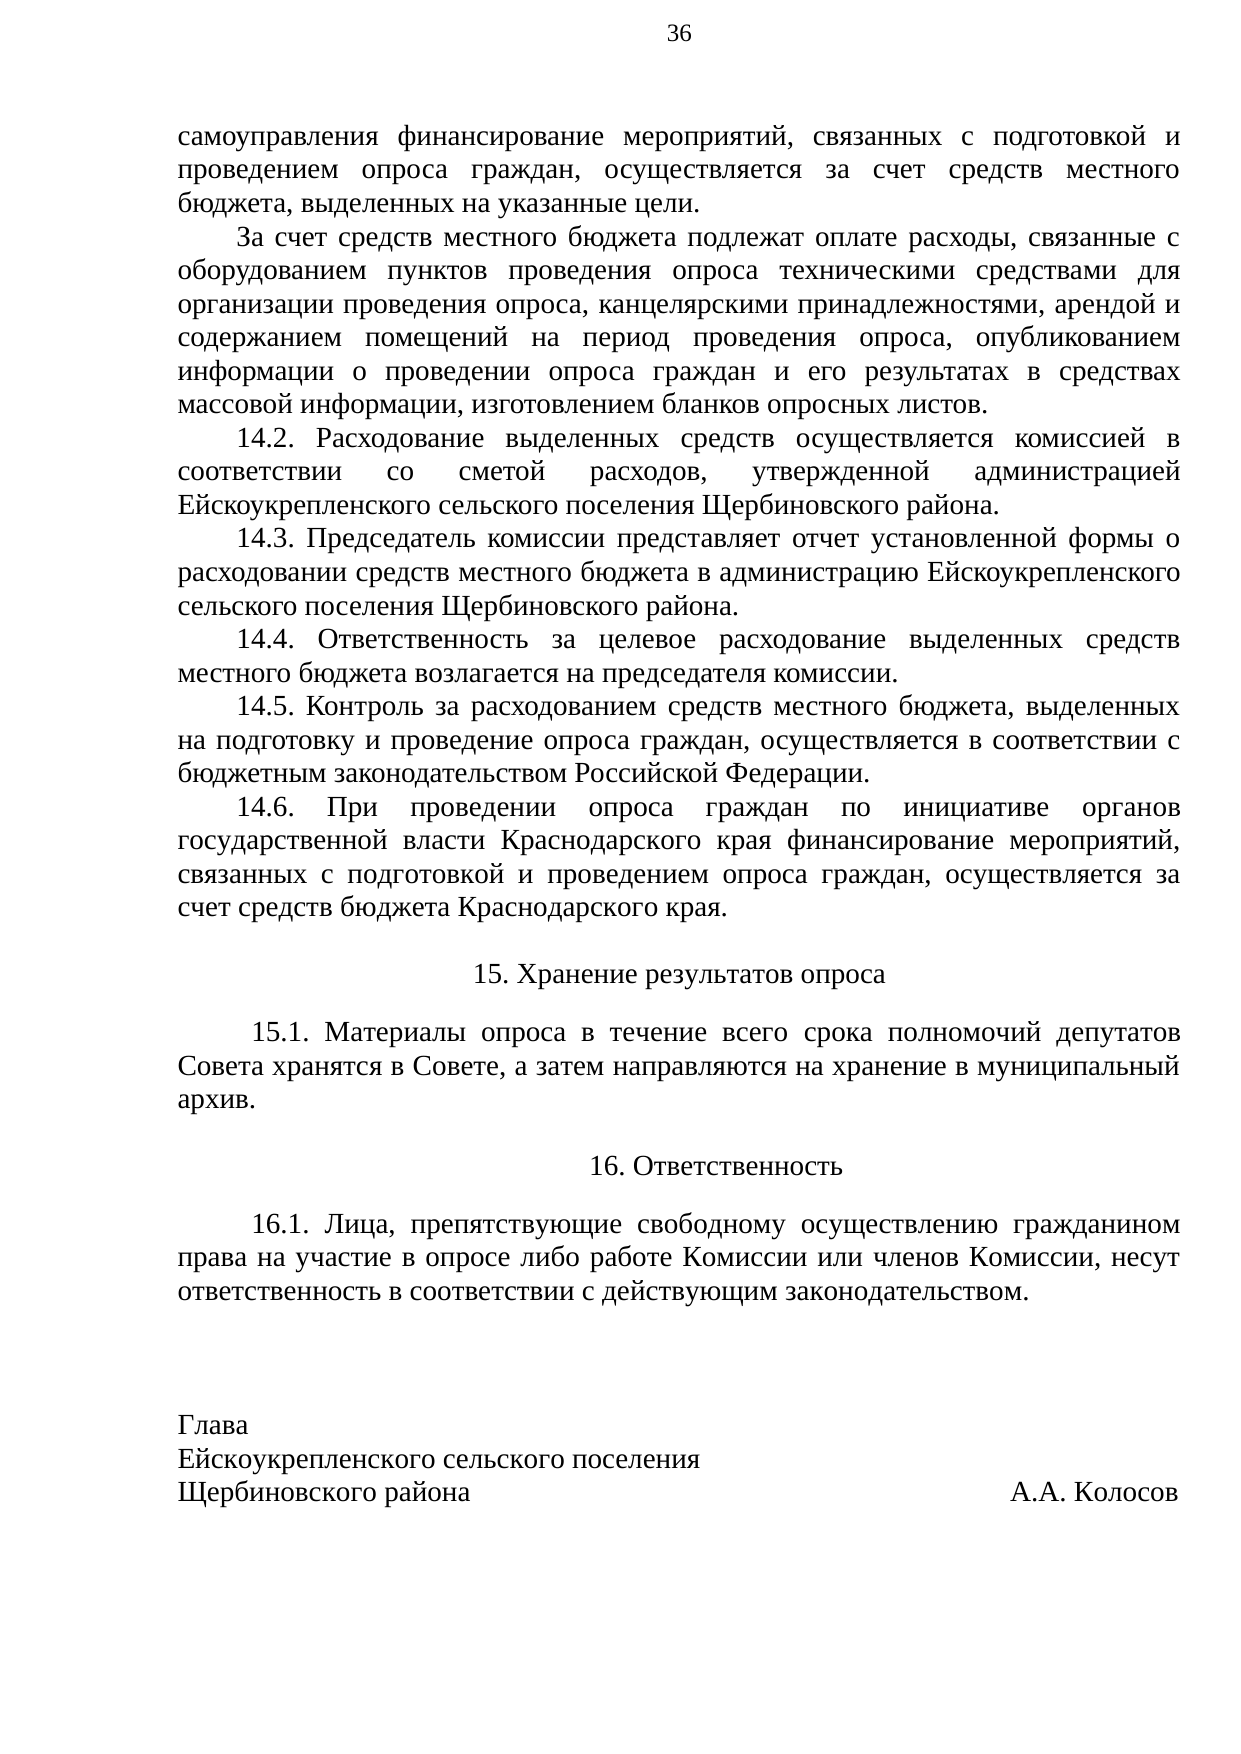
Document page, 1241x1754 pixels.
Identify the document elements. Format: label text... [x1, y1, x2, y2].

text 15. Хранение результатов опроса [177, 957, 1181, 990]
text 14.6. При проведении опроса граждан по инициативе органов государственной власти Краснодарского края финансирование мероприятий, связанных с подготовкой и проведением опроса граждан, осуществляется за счет средств бюджета Краснодарского края. [177, 789, 1181, 923]
text Щербиновского района А.А. Колосов [177, 1474, 1181, 1508]
text Глава [177, 1407, 1181, 1441]
text 14.2. Расходование выделенных средств осуществляется комиссией в соответствии со сметой расходов, утвержденной администрацией Ейскоукрепленского сельского поселения Щербиновского района. [177, 420, 1181, 521]
text 14.3. Председатель комиссии представляет отчет установленной формы о расходовании средств местного бюджета в администрацию Ейскоукрепленского сельского поселения Щербиновского района. [177, 521, 1181, 621]
text За счет средств местного бюджета подлежат оплате расходы, связанные с оборудованием пунктов проведения опроса техническими средствами для организации проведения опроса, канцелярскими принадлежностями, арендой и содержанием помещений на период проведения опроса, опубликованием информации о проведении опроса граждан и его результатах в средствах массовой информации, изготовлением бланков опросных листов. [177, 219, 1181, 420]
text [177, 118, 1181, 219]
text 14.4. Ответственность за целевое расходование выделенных средств местного бюджета возлагается на председателя комиссии. [177, 621, 1181, 688]
text Ейскоукрепленского сельского поселения [177, 1441, 1181, 1474]
text 16.1. Лица, препятствующие свободному осуществлению гражданином права на участие в опросе либо работе Комиссии или членов Комиссии, несут ответственность в соответствии с действующим законодательством. [177, 1206, 1181, 1307]
text 14.5. Контроль за расходованием средств местного бюджета, выделенных на подготовку и проведение опроса граждан, осуществляется в соответствии с бюджетным законодательством Российской Федерации. [177, 688, 1181, 789]
text 16. Ответственность [177, 1148, 1181, 1182]
text 15.1. Материалы опроса в течение всего срока полномочий депутатов Совета хранятся в Совете, а затем направляются на хранение в муниципальный архив. [177, 1014, 1181, 1115]
